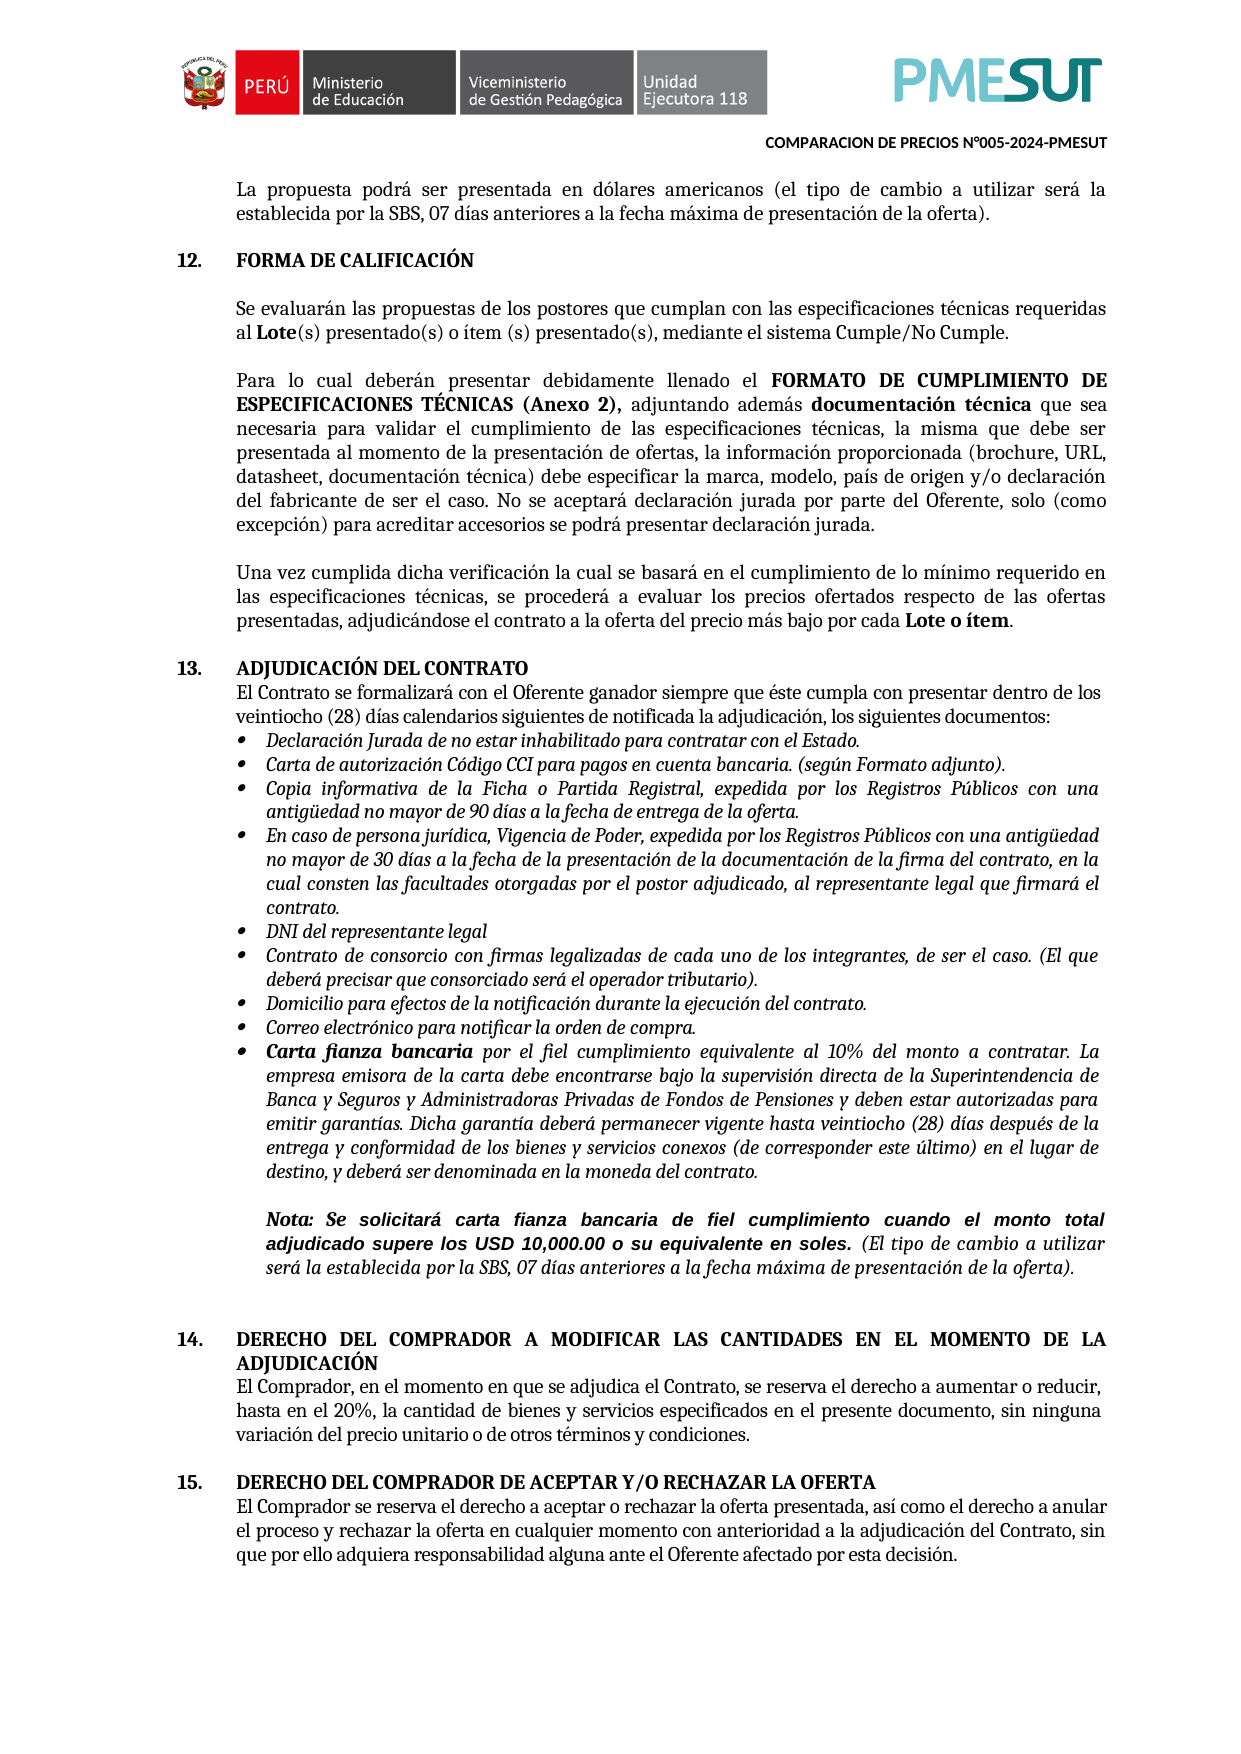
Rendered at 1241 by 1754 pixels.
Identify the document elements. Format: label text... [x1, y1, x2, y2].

list FORMA DE CALIFICACIÓN [177, 249, 1107, 273]
picture [175, 46, 772, 119]
picture [886, 56, 1108, 105]
list Correo electrónico para notificar la orden de compra. [236, 1016, 1102, 1040]
text Nota: Se solicitará carta fianza bancaria de fiel cumplimiento cuando el monto total adjudicado supere los USD 10,000.00 o su equivalente en soles. (El tipo de cambio a utilizar será la establecida por la SBS, 07 días anteriores a la fecha máxima de presentación de la oferta). [266, 1207, 1107, 1279]
list Carta de autorización Código CCI para pagos en cuenta bancaria. (según Formato adjunto). [236, 752, 1102, 776]
text Se evaluarán las propuestas de los postores que cumplan con las especificaciones técnicas requeridas al Lote(s) presentado(s) o ítem (s) presentado(s), mediante el sistema Cumple/No Cumple. [236, 297, 1107, 345]
text La propuesta podrá ser presentada en dólares americanos (el tipo de cambio a utilizar será la establecida por la SBS, 07 días anteriores a la fecha máxima de presentación de la oferta). [236, 177, 1107, 225]
list Carta fianza bancaria por el fiel cumplimiento equivalente al 10% del monto a contratar. La empresa emisora de la carta debe encontrarse bajo la supervisión directa de la Superintendencia de Banca y Seguros y Administradoras Privadas de Fondos de Pensiones y deben estar autorizadas para emitir garantías. Dicha garantía deberá permanecer vigente hasta veintiocho (28) días después de la entrega y conformidad de los bienes y servicios conexos (de corresponder este último) en el lugar de destino, y deberá ser denominada en la moneda del contrato. [236, 1040, 1102, 1183]
text El Comprador, en el momento en que se adjudica el Contrato, se reserva el derecho a aumentar o reducir, hasta en el 20%, la cantidad de bienes y servicios especificados en el presente documento, sin ninguna variación del precio unitario o de otros términos y condiciones. [236, 1375, 1102, 1447]
text Una vez cumplida dicha verificación la cual se basará en el cumplimiento de lo mínimo requerido en las especificaciones técnicas, se procederá a evaluar los precios ofertados respecto de las ofertas presentadas, adjudicándose el contrato a la oferta del precio más bajo por cada Lote o ítem. [236, 561, 1107, 632]
list En caso de persona jurídica, Vigencia de Poder, expedida por los Registros Públicos con una antigüedad no mayor de 30 días a la fecha de la presentación de la documentación de la firma del contrato, en la cual consten las facultades otorgadas por el postor adjudicado, al representante legal que firmará el contrato. [236, 824, 1102, 920]
list Declaración Jurada de no estar inhabilitado para contratar con el Estado. [236, 728, 1102, 752]
text Para lo cual deberán presentar debidamente llenado el FORMATO DE CUMPLIMIENTO DE ESPECIFICACIONES TÉCNICAS (Anexo 2), adjuntando además documentación técnica que sea necesaria para validar el cumplimiento de las especificaciones técnicas, la misma que debe ser presentada al momento de la presentación de ofertas, la información proporcionada (brochure, URL, datasheet, documentación técnica) debe especificar la marca, modelo, país de origen y/o declaración del fabricante de ser el caso. No se aceptará declaración jurada por parte del Oferente, solo (como excepción) para acreditar accesorios se podrá presentar declaración jurada. [236, 369, 1107, 537]
list DNI del representante legal [236, 920, 1102, 944]
list Contrato de consorcio con firmas legalizadas de cada uno de los integrantes, de ser el caso. (El que deberá precisar que consorciado será el operador tributario). [236, 944, 1102, 992]
list DERECHO DEL COMPRADOR DE ACEPTAR Y/O RECHAZAR LA OFERTA [177, 1471, 1107, 1495]
text El Contrato se formalizará con el Oferente ganador siempre que éste cumpla con presentar dentro de los veintiocho (28) días calendarios siguientes de notificada la adjudicación, los siguientes documentos: [236, 680, 1102, 728]
list DERECHO DEL COMPRADOR A MODIFICAR LAS CANTIDADES EN EL MOMENTO DE LA ADJUDICACIÓN [177, 1327, 1107, 1375]
list ADJUDICACIÓN DEL CONTRATO [177, 656, 1107, 680]
list Domicilio para efectos de la notificación durante la ejecución del contrato. [236, 992, 1102, 1016]
text El Comprador se reserva el derecho a aceptar o rechazar la oferta presentada, así como el derecho a anular el proceso y rechazar la oferta en cualquier momento con anterioridad a la adjudicación del Contrato, sin que por ello adquiera responsabilidad alguna ante el Oferente afectado por esta decisión. [236, 1495, 1107, 1567]
list Copia informativa de la Ficha o Partida Registral, expedida por los Registros Públicos con una antigüedad no mayor de 90 días a la fecha de entrega de la oferta. [236, 776, 1102, 824]
